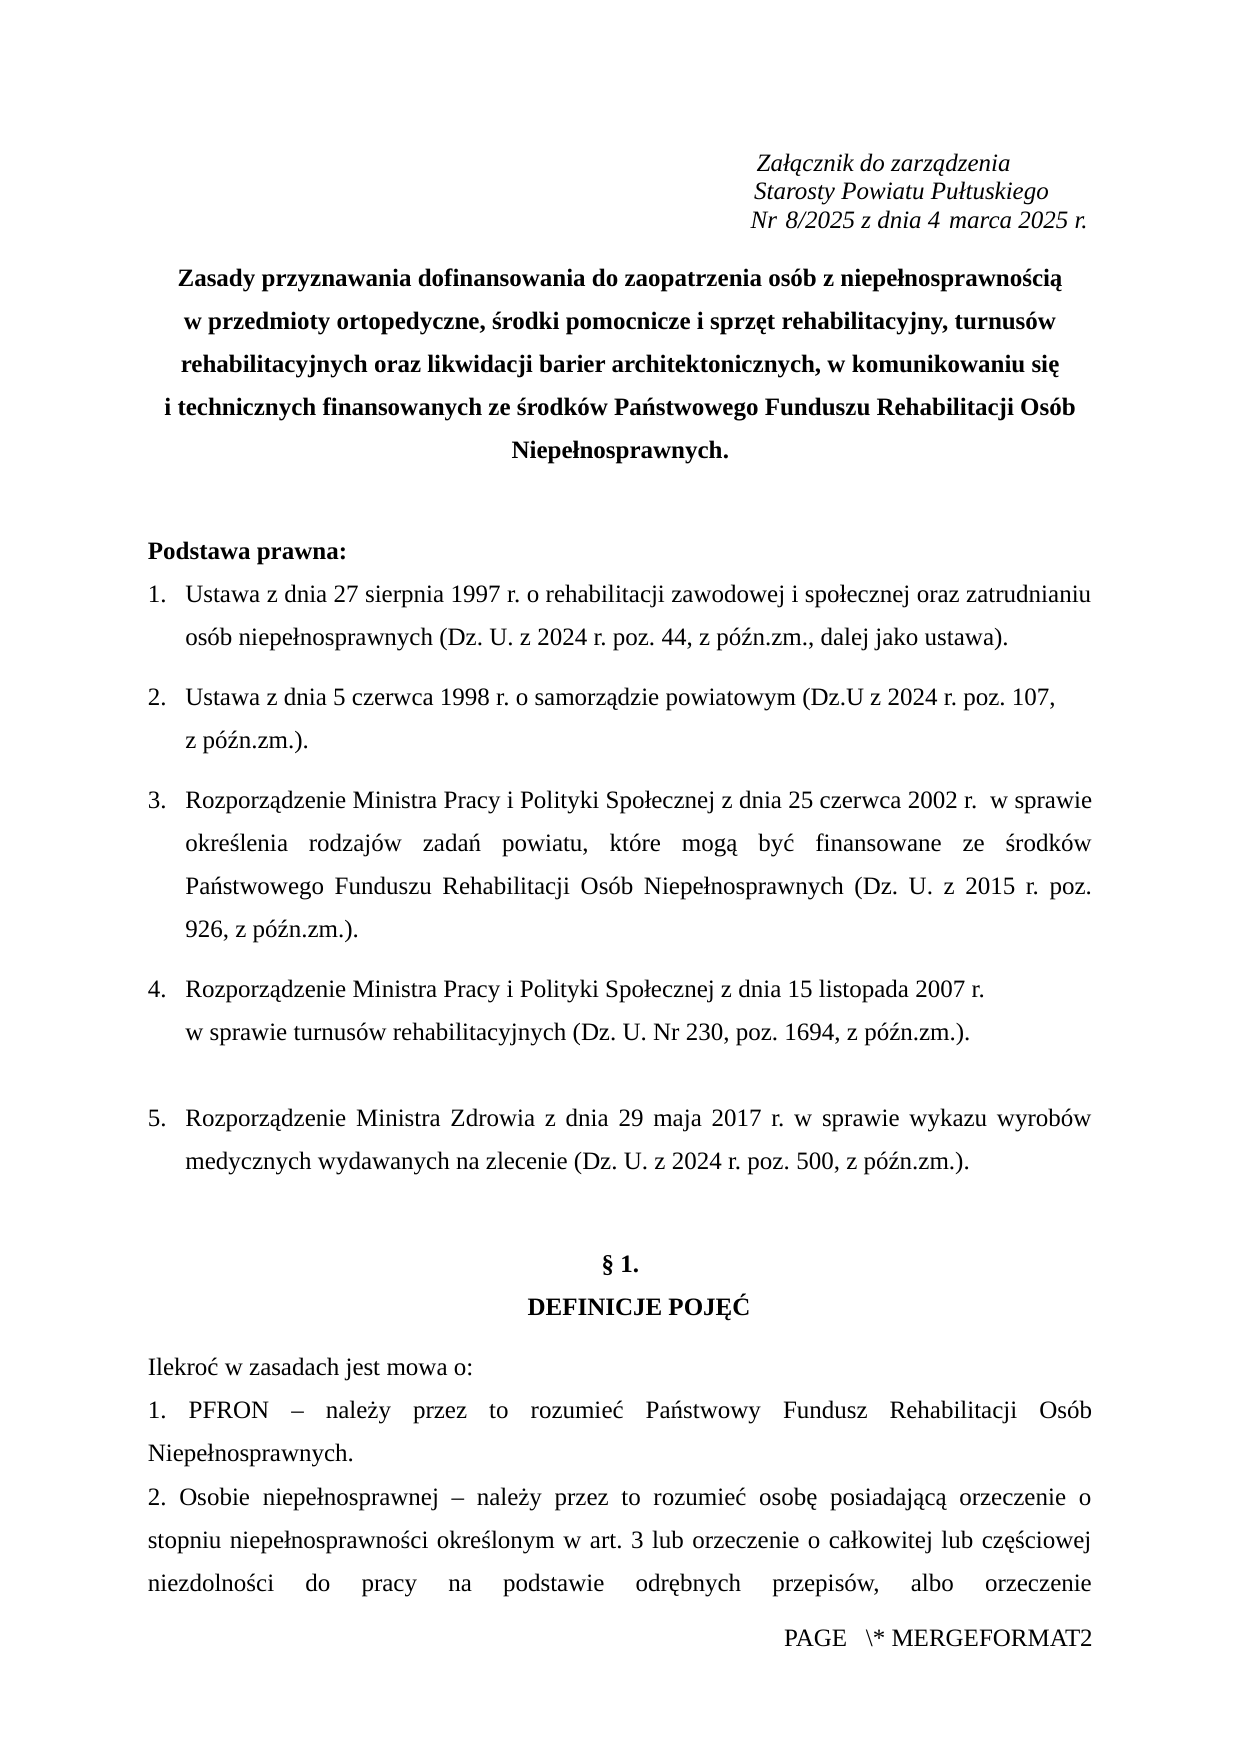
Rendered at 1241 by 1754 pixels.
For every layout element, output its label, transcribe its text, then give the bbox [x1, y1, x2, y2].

list Rozporządzenie Ministra Pracy i Polityki Społecznej z dnia 25 czerwca 2002 r. w sprawie określenia rodzajów zadań powiatu, które mogą być finansowane ze środków Państwowego Funduszu Rehabilitacji Osób Niepełnosprawnych (Dz. U. z 2015 r. poz. 926, z późn.zm.). [148, 785, 1093, 943]
text Podstawa prawna: [148, 536, 1093, 564]
list Ustawa z dnia 27 sierpnia 1997 r. o rehabilitacji zawodowej i społecznej oraz zatrudnianiu osób niepełnosprawnych (Dz. U. z 2024 r. poz. 44, z późn.zm., dalej jako ustawa). [148, 579, 1093, 651]
text Zasady przyznawania dofinansowania do zaopatrzenia osób z niepełnosprawnością w przedmioty ortopedyczne, środki pomocnicze i sprzęt rehabilitacyjny, turnusów rehabilitacyjnych oraz likwidacji barier architektonicznych, w komunikowaniu się i technicznych finansowanych ze środków Państwowego Funduszu Rehabilitacji Osób Niepełnosprawnych. [148, 263, 1093, 464]
text Starosty Powiatu Pułtuskiego [148, 176, 1093, 205]
text Nr 8/2025 z dnia 4 marca 2025 r. [148, 205, 1093, 234]
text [148, 1482, 1093, 1597]
text Ilekroć w zasadach jest mowa o: [148, 1352, 1093, 1381]
list Ustawa z dnia 5 czerwca 1998 r. o samorządzie powiatowym (Dz.U z 2024 r. poz. 107, z późn.zm.). [148, 682, 1093, 754]
list DEFINICJE POJĘĆ [185, 1292, 1093, 1321]
text Załącznik do zarządzenia [738, 148, 1093, 176]
list Rozporządzenie Ministra Pracy i Polityki Społecznej z dnia 15 listopada 2007 r. w sprawie turnusów rehabilitacyjnych (Dz. U. Nr 230, poz. 1694, z późn.zm.). [148, 974, 1093, 1046]
text § 1. [148, 1249, 1093, 1278]
list Rozporządzenie Ministra Zdrowia z dnia 29 maja 2017 r. w sprawie wykazu wyrobów medycznych wydawanych na zlecenie (Dz. U. z 2024 r. poz. 500, z późn.zm.). [148, 1103, 1093, 1175]
text 1. PFRON – należy przez to rozumieć Państwowy Fundusz Rehabilitacji Osób Niepełnosprawnych. [148, 1395, 1093, 1467]
